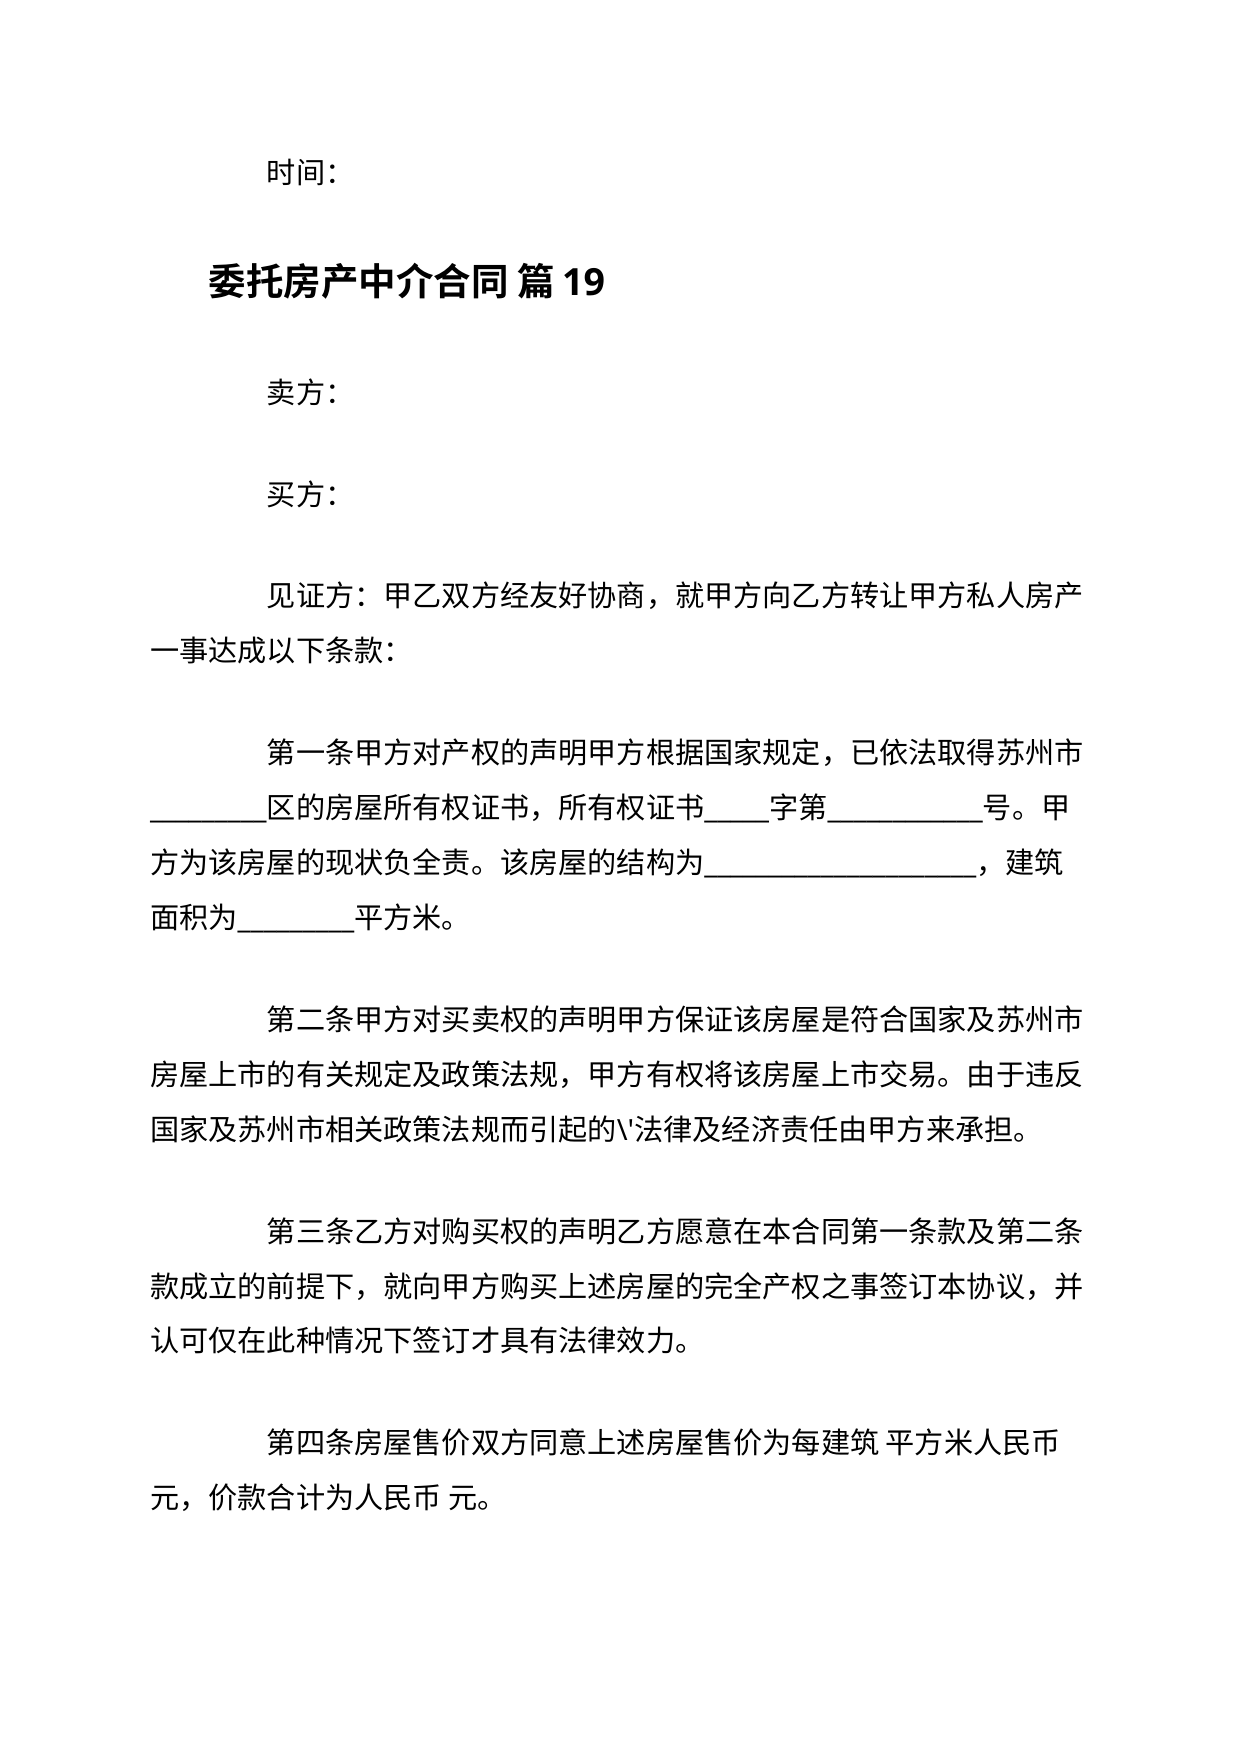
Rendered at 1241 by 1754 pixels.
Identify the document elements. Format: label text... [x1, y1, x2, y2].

text 见证方：甲乙双方经友好协商，就甲方向乙方转让甲方私人房产一事达成以下条款： [150, 573, 1090, 670]
text 第一条甲方对产权的声明甲方根据国家规定，已依法取得苏州市_________区的房屋所有权证书，所有权证书_____字第____________号。甲方为该房屋的现状负全责。该房屋的结构为_____________________，建筑面积为_________平方米。 [150, 729, 1090, 937]
text 卖方： [150, 369, 1090, 412]
text 第三条乙方对购买权的声明乙方愿意在本合同第一条款及第二条款成立的前提下，就向甲方购买上述房屋的完全产权之事签订本协议，并认可仅在此种情况下签订才具有法律效力。 [150, 1208, 1090, 1360]
text 委托房产中介合同 篇19 [150, 252, 1090, 306]
text 时间： [150, 150, 1090, 192]
text 第二条甲方对买卖权的声明甲方保证该房屋是符合国家及苏州市房屋上市的有关规定及政策法规，甲方有权将该房屋上市交易。由于违反国家及苏州市相关政策法规而引起的\'法律及经济责任由甲方来承担。 [150, 996, 1090, 1149]
text 第四条房屋售价双方同意上述房屋售价为每建筑 平方米人民币 元，价款合计为人民币 元。 [150, 1420, 1090, 1517]
text 买方： [150, 471, 1090, 513]
